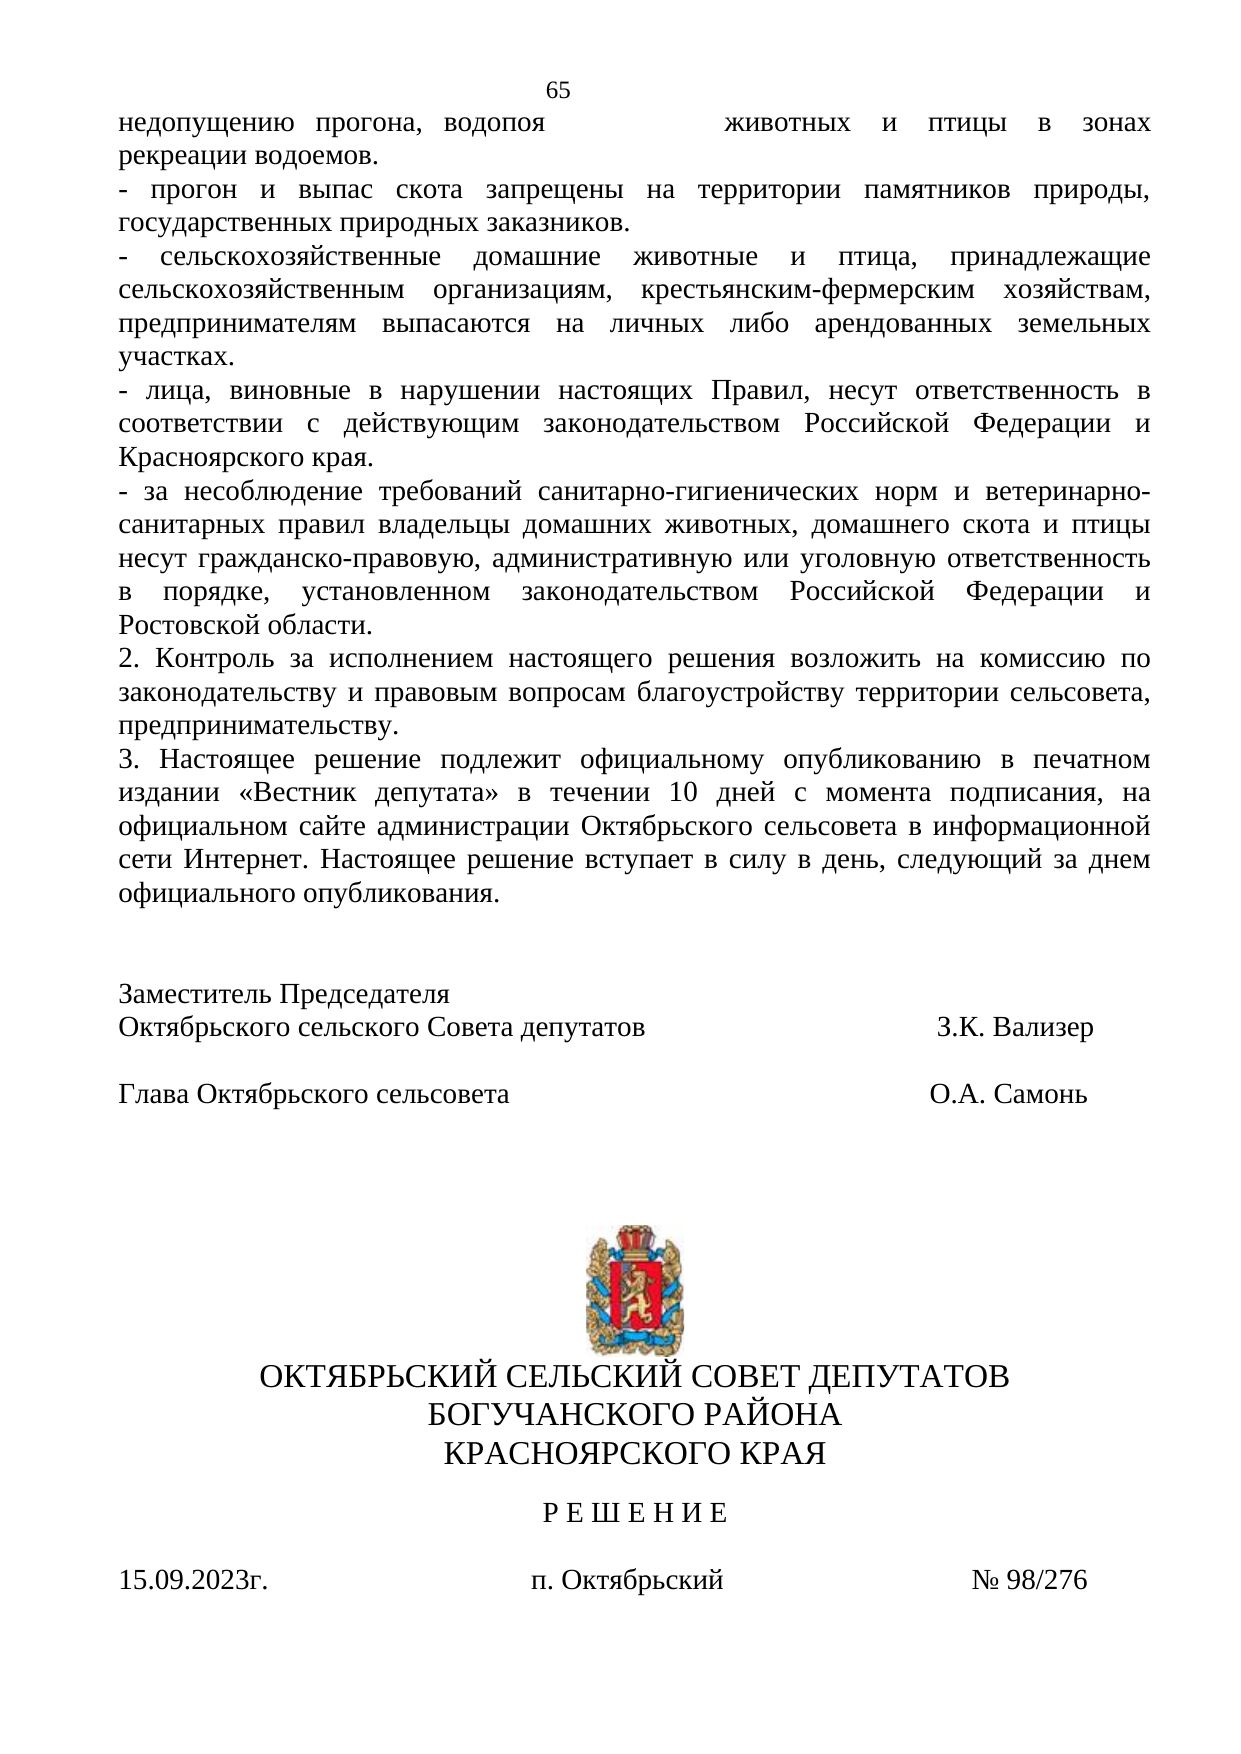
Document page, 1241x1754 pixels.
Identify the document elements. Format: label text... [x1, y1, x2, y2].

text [118, 104, 1152, 171]
text - лица, виновные в нарушении настоящих Правил, несут ответственность в соответствии с действующим законодательством Российской Федерации и Красноярского края. [118, 372, 1152, 473]
text БОГУЧАНСКОГО РАЙОНА [118, 1394, 1152, 1433]
text Октябрьского сельского Совета депутатов З.К. Вализер [118, 1009, 1152, 1043]
text ОКТЯБРЬСКИЙ СЕЛЬСКИЙ СОВЕТ ДЕПУТАТОВ [118, 1356, 1152, 1394]
text 2. Контроль за исполнением настоящего решения возложить на комиссию по законодательству и правовым вопросам благоустройству территории сельсовета, предпринимательству. [118, 640, 1152, 741]
text - прогон и выпас скота запрещены на территории памятников природы, государственных природных заказников. [118, 171, 1152, 238]
picture [585, 1225, 685, 1357]
text Р Е Ш Е Н И Е [118, 1495, 1152, 1529]
text - за несоблюдение требований санитарно-гигиенических норм и ветеринарно-санитарных правил владельцы домашних животных, домашнего скота и птицы несут гражданско-правовую, административную или уголовную ответственность в порядке, установленном законодательством Российской Федерации и Ростовской области. [118, 473, 1152, 640]
text Заместитель Председателя [118, 976, 1152, 1009]
text КРАСНОЯРСКОГО КРАЯ [118, 1433, 1152, 1471]
text 3. Настоящее решение подлежит официальному опубликованию в печатном издании «Вестник депутата» в течении 10 дней с момента подписания, на официальном сайте администрации Октябрьского сельсовета в информационной сети Интернет. Настоящее решение вступает в силу в день, следующий за днем официального опубликования. [118, 741, 1152, 909]
text - сельскохозяйственные домашние животные и птица, принадлежащие сельскохозяйственным организациям, крестьянским-фермерским хозяйствам, предпринимателям выпасаются на личных либо арендованных земельных участках. [118, 238, 1152, 372]
text Глава Октябрьского сельсовета О.А. Самонь [118, 1076, 1152, 1110]
text 15.09.2023г. п. Октябрьский № 98/276 [118, 1562, 1152, 1596]
